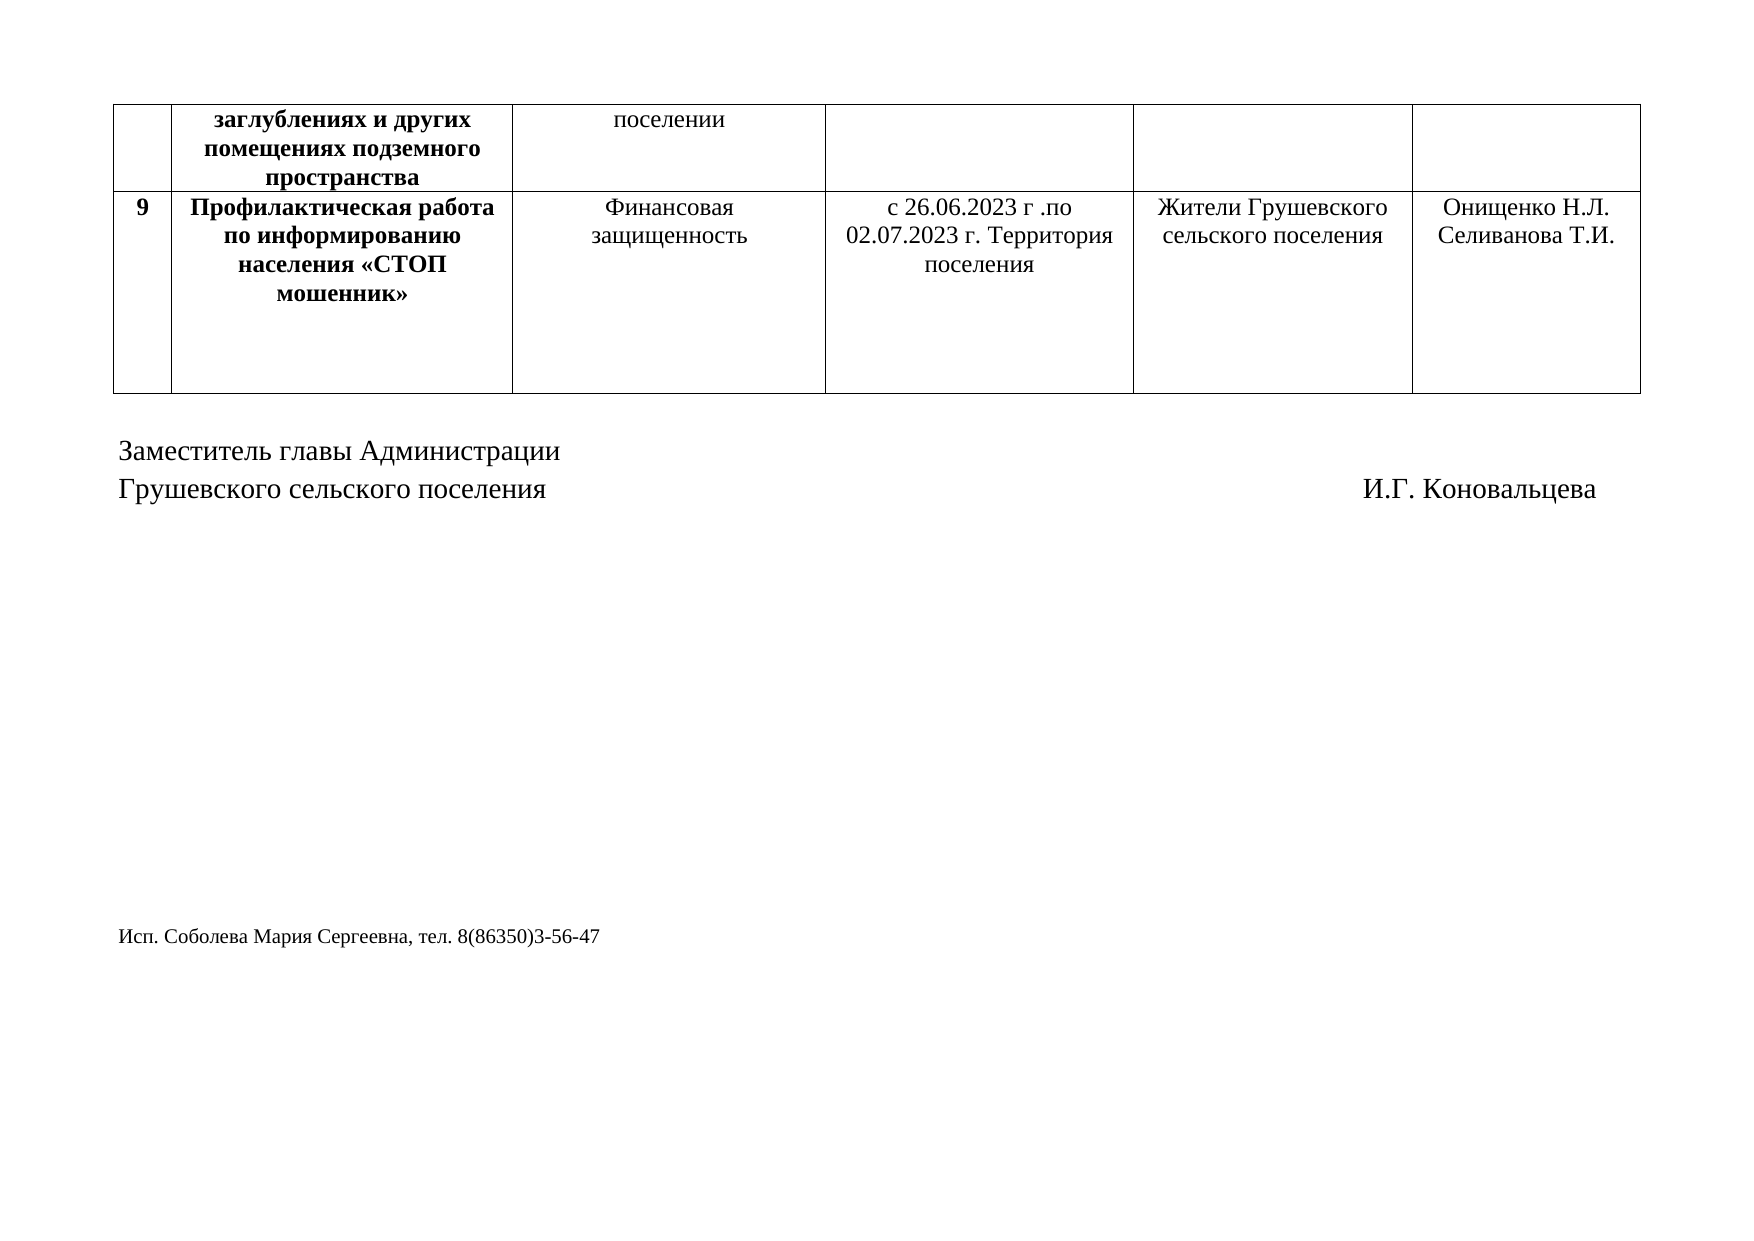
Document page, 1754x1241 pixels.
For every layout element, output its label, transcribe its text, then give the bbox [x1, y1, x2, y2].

table_cell 9 [114, 192, 171, 393]
table_cell с 26.06.2023 г .по 02.07.2023 г. Территория поселения [826, 192, 1133, 393]
table_cell Финансовая защищенность [513, 192, 825, 393]
table_cell Жители Грушевского сельского поселения [1134, 192, 1412, 393]
table_cell Профилактическая работа по информированию населения «СТОП мошенник» [172, 192, 512, 393]
table_cell Онищенко Н.Л. Селиванова Т.И. [1413, 192, 1640, 393]
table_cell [513, 105, 825, 191]
text Грушевского сельского поселения И.Г. Коновальцева [118, 471, 1636, 505]
text Исп. Соболева Мария Сергеевна, тел. 8(86350)3-56-47 [118, 924, 1636, 948]
table_cell 8 [114, 105, 171, 191]
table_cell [1134, 105, 1412, 191]
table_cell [826, 105, 1133, 191]
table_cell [172, 105, 512, 191]
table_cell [1413, 105, 1640, 191]
text Заместитель главы Администрации [118, 433, 1636, 466]
